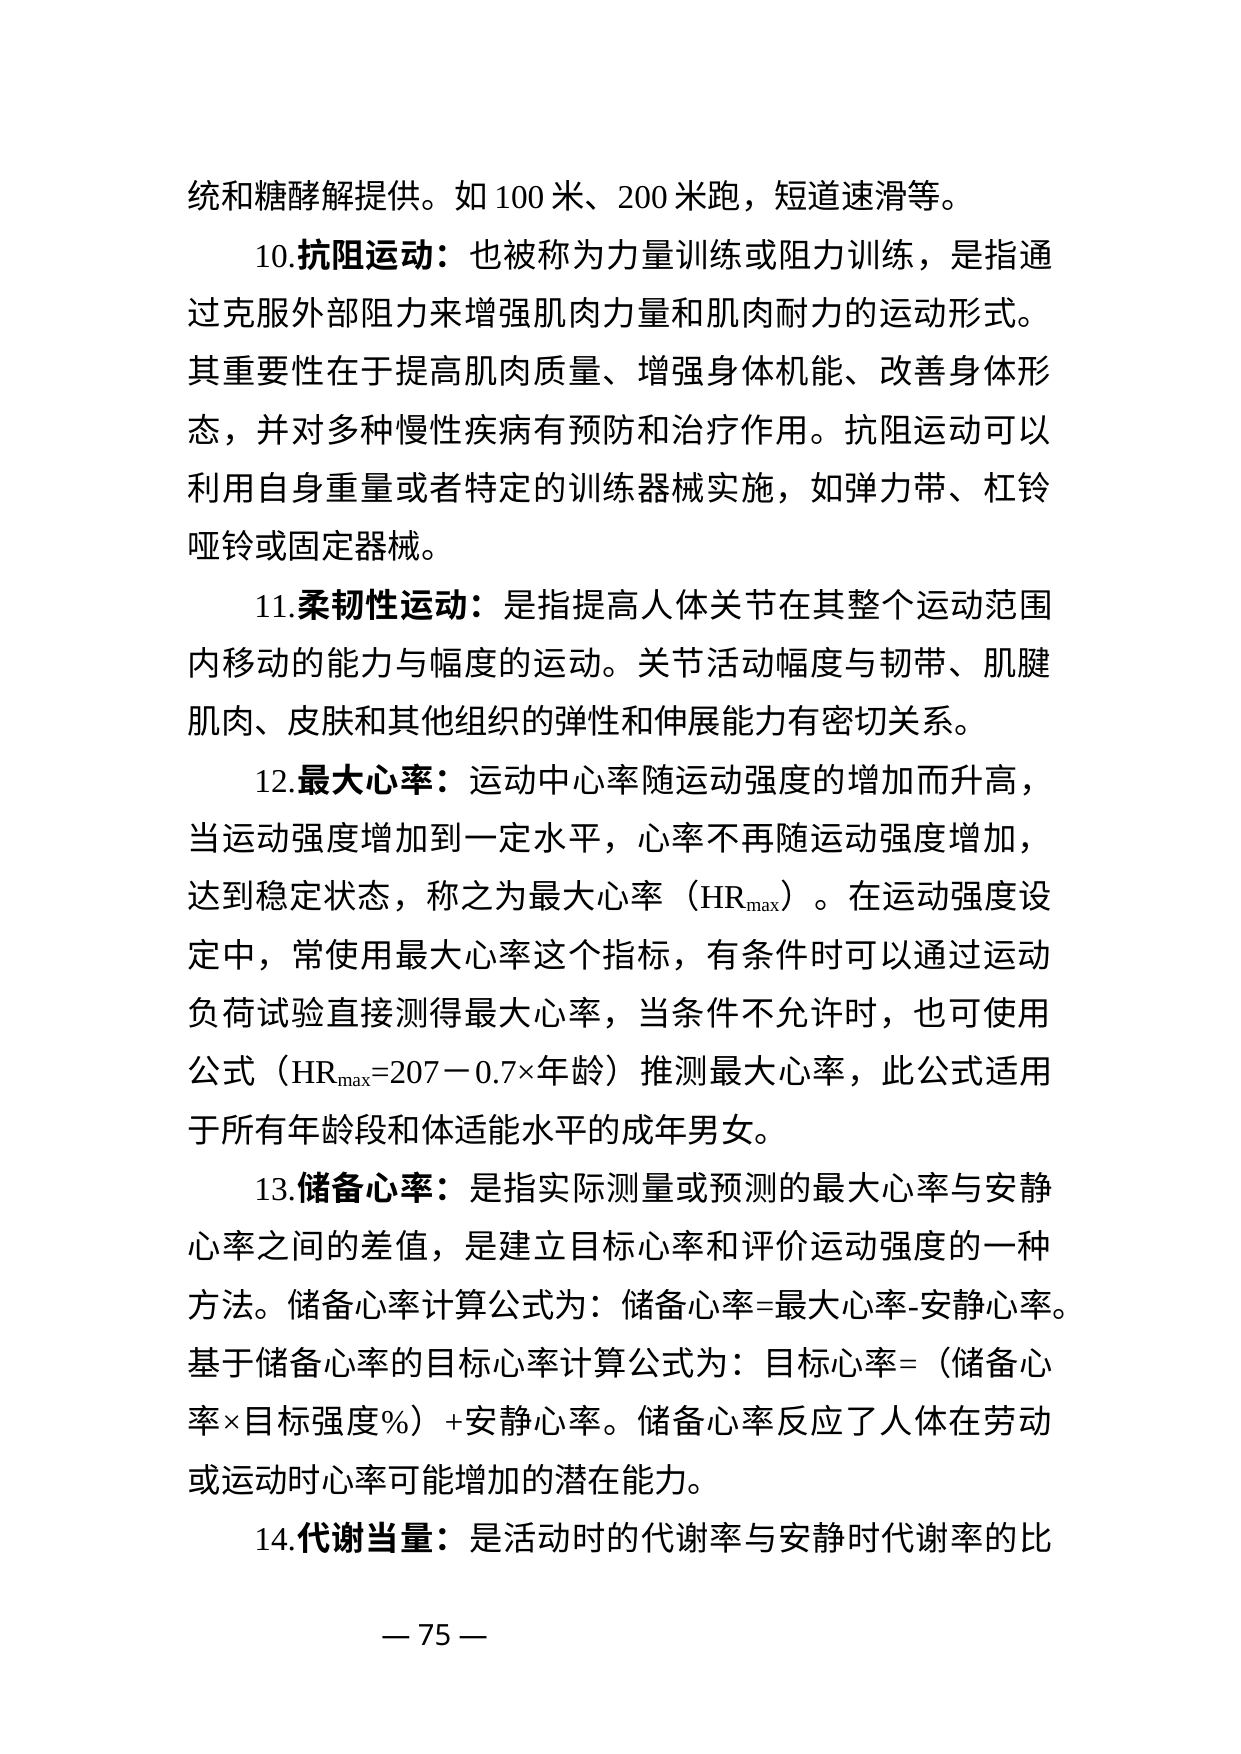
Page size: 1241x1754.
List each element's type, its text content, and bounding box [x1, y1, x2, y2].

list 12.最大心率：运动中心率随运动强度的增加而升高，当运动强度增加到一定水平，心率不再随运动强度增加，达到稳定状态，称之为最大心率（HRmax）。在运动强度设定中，常使用最大心率这个指标，有条件时可以通过运动负荷试验直接测得最大心率，当条件不允许时，也可使用公式（HRmax=207－0.7×年龄）推测最大心率，此公式适用于所有年龄段和体适能水平的成年男女。 [187, 745, 1053, 1154]
list 11.柔韧性运动：是指提高人体关节在其整个运动范围内移动的能力与幅度的运动。关节活动幅度与韧带、肌腱、肌肉、皮肤和其他组织的弹性和伸展能力有密切关系。 [187, 570, 1053, 745]
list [187, 162, 1053, 220]
list 13.储备心率：是指实际测量或预测的最大心率与安静心率之间的差值，是建立目标心率和评价运动强度的一种方法。储备心率计算公式为：储备心率=最大心率-安静心率。基于储备心率的目标心率计算公式为：目标心率=（储备心率×目标强度%）+安静心率。储备心率反应了人体在劳动或运动时心率可能增加的潜在能力。 [187, 1154, 1053, 1504]
list 10.抗阻运动：也被称为力量训练或阻力训练，是指通过克服外部阻力来增强肌肉力量和肌肉耐力的运动形式。其重要性在于提高肌肉质量、增强身体机能、改善身体形态，并对多种慢性疾病有预防和治疗作用。抗阻运动可以利用自身重量或者特定的训练器械实施，如弹力带、杠铃、哑铃或固定器械。 [187, 220, 1053, 570]
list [187, 1504, 1053, 1562]
